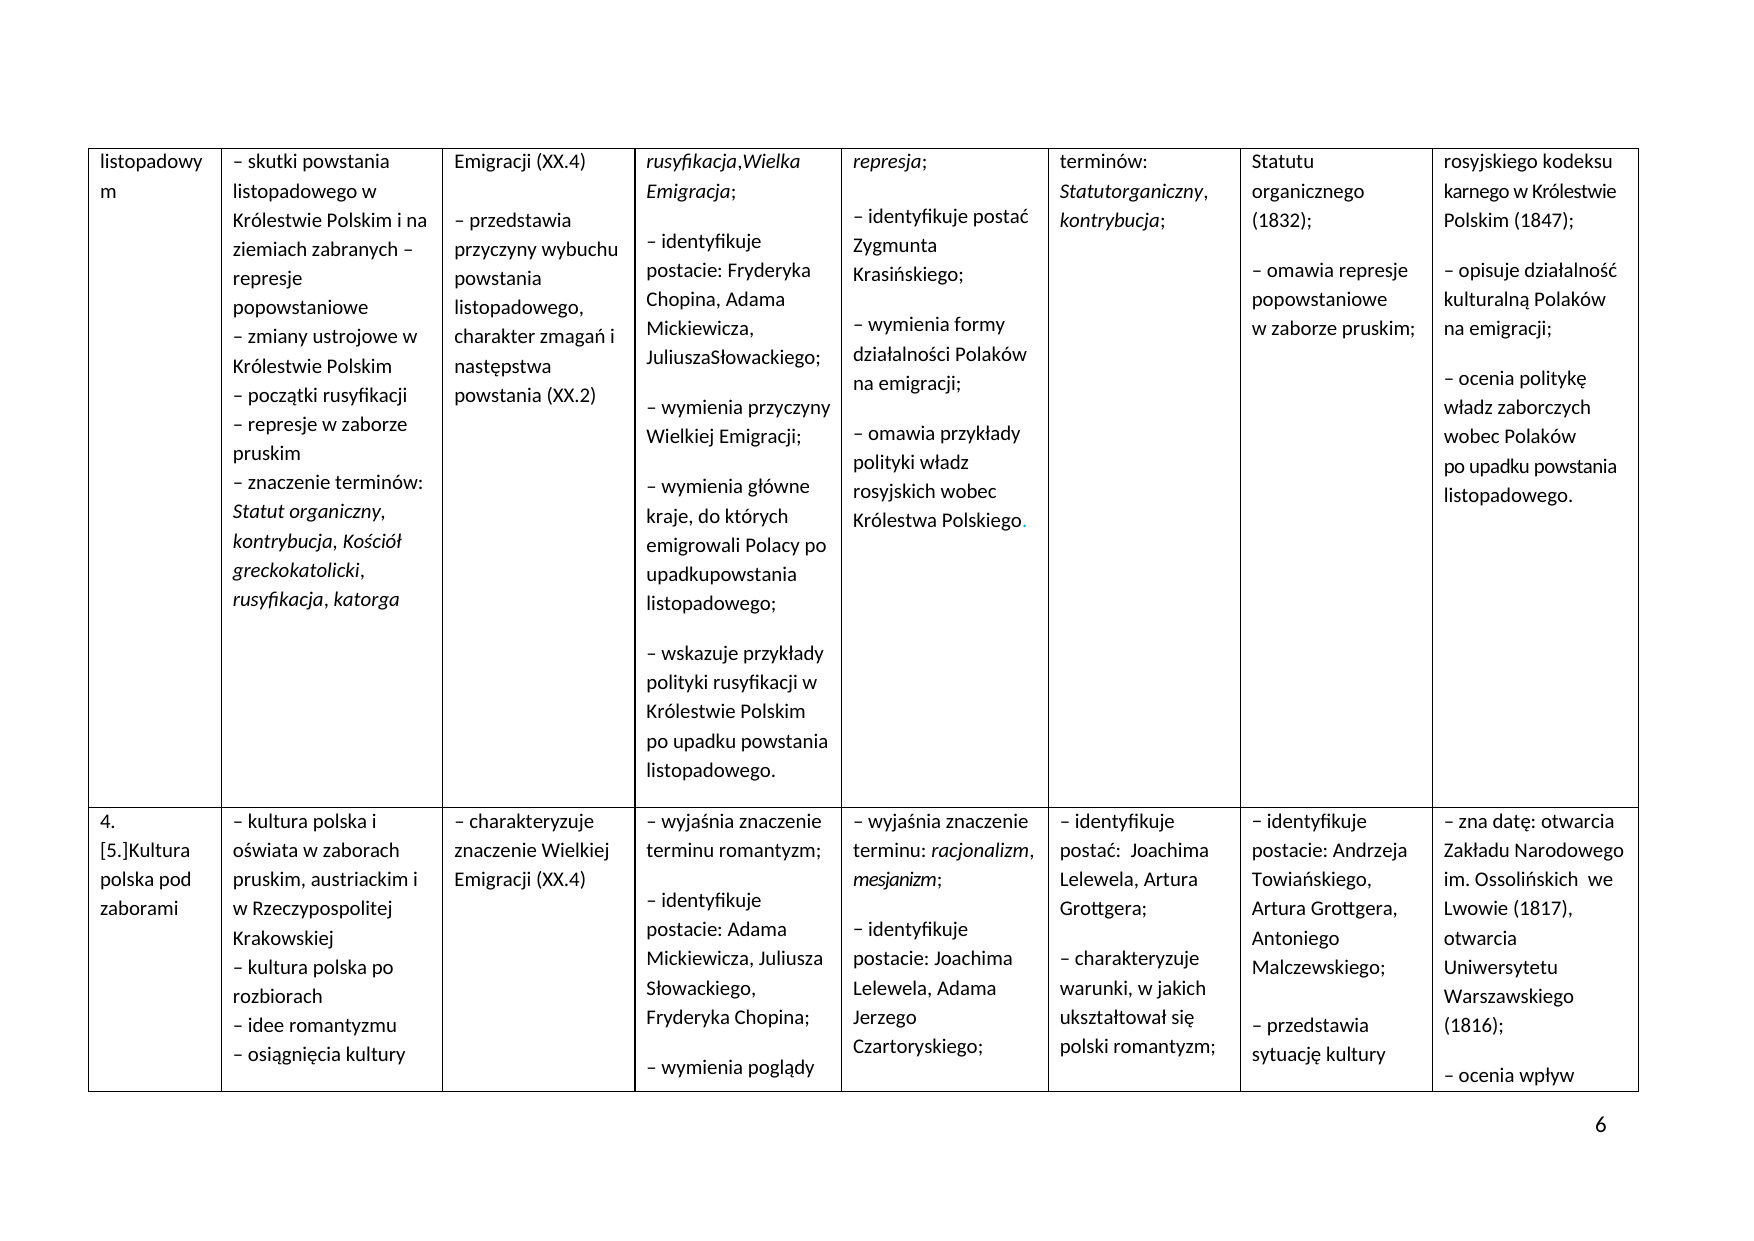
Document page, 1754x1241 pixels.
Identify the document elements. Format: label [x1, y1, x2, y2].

table_cell [443, 149, 634, 807]
table_cell [1049, 808, 1240, 1091]
table_cell [222, 149, 442, 807]
table_cell [1433, 149, 1638, 807]
table_cell [222, 808, 442, 1091]
table_cell [89, 149, 221, 807]
table_cell [842, 149, 1048, 807]
table_cell [636, 808, 841, 1091]
table_cell [1049, 149, 1240, 807]
table_cell [443, 808, 634, 1091]
table_cell [842, 808, 1048, 1091]
table_cell [89, 808, 221, 1091]
table_cell [1241, 808, 1432, 1091]
table_cell [636, 149, 841, 807]
table_cell [1241, 149, 1432, 807]
table_cell [1433, 808, 1638, 1091]
